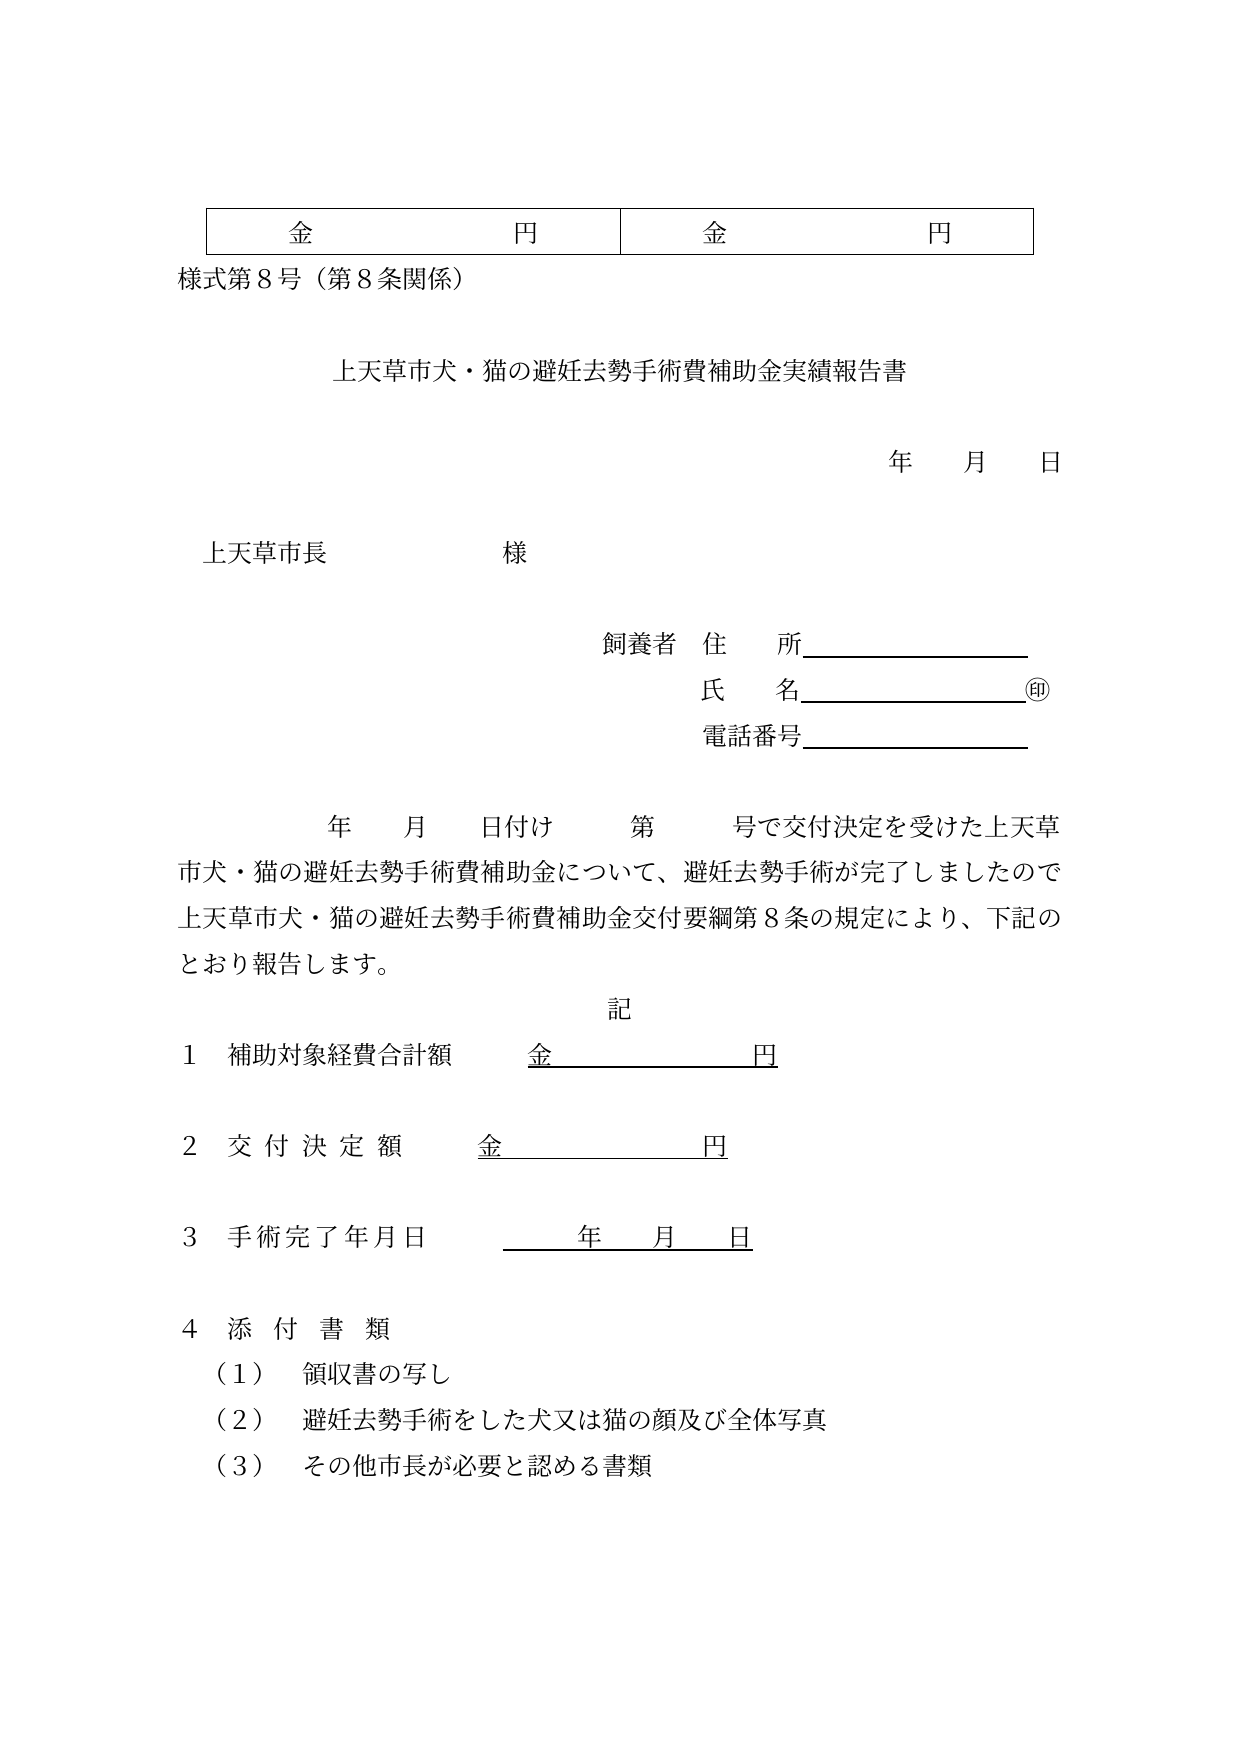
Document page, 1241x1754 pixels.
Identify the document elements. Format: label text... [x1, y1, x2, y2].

text 電話番号 [177, 711, 1063, 757]
text １ 補助対象経費合計額 金 円 [177, 1031, 1063, 1076]
text （２） 避妊去勢手術をした犬又は猫の顔及び全体写真 [177, 1396, 1063, 1441]
text ４ 添付書類 [177, 1304, 1063, 1350]
text ３ 手術完了年月日 年 月 日 [177, 1213, 1063, 1259]
text （３） その他市長が必要と認める書類 [177, 1441, 1063, 1487]
text 年 月 日 [177, 438, 1063, 483]
text （１） 領収書の写し [177, 1350, 1063, 1396]
text 上天草市犬・猫の避妊去勢手術費補助金実績報告書 [177, 346, 1063, 392]
text 年 月 日付け 第 号で交付決定を受けた上天草市犬・猫の避妊去勢手術費補助金について、避妊去勢手術が完了しましたので、上天草市犬・猫の避妊去勢手術費補助金交付要綱第８条の規定により、下記のとおり報告します。 [177, 803, 1063, 985]
text 上天草市長 様 [177, 529, 1063, 574]
text 飼養者 住 所 [177, 620, 1063, 666]
text ２ 交付決定額 金 円 [177, 1122, 1063, 1168]
subtitle 記 [177, 985, 1063, 1031]
text 様式第８号（第８条関係） [177, 255, 1063, 301]
table_cell 金 円 [207, 209, 620, 254]
table_cell 金 円 [621, 209, 1033, 254]
text 氏 名 ㊞ [177, 666, 1051, 711]
